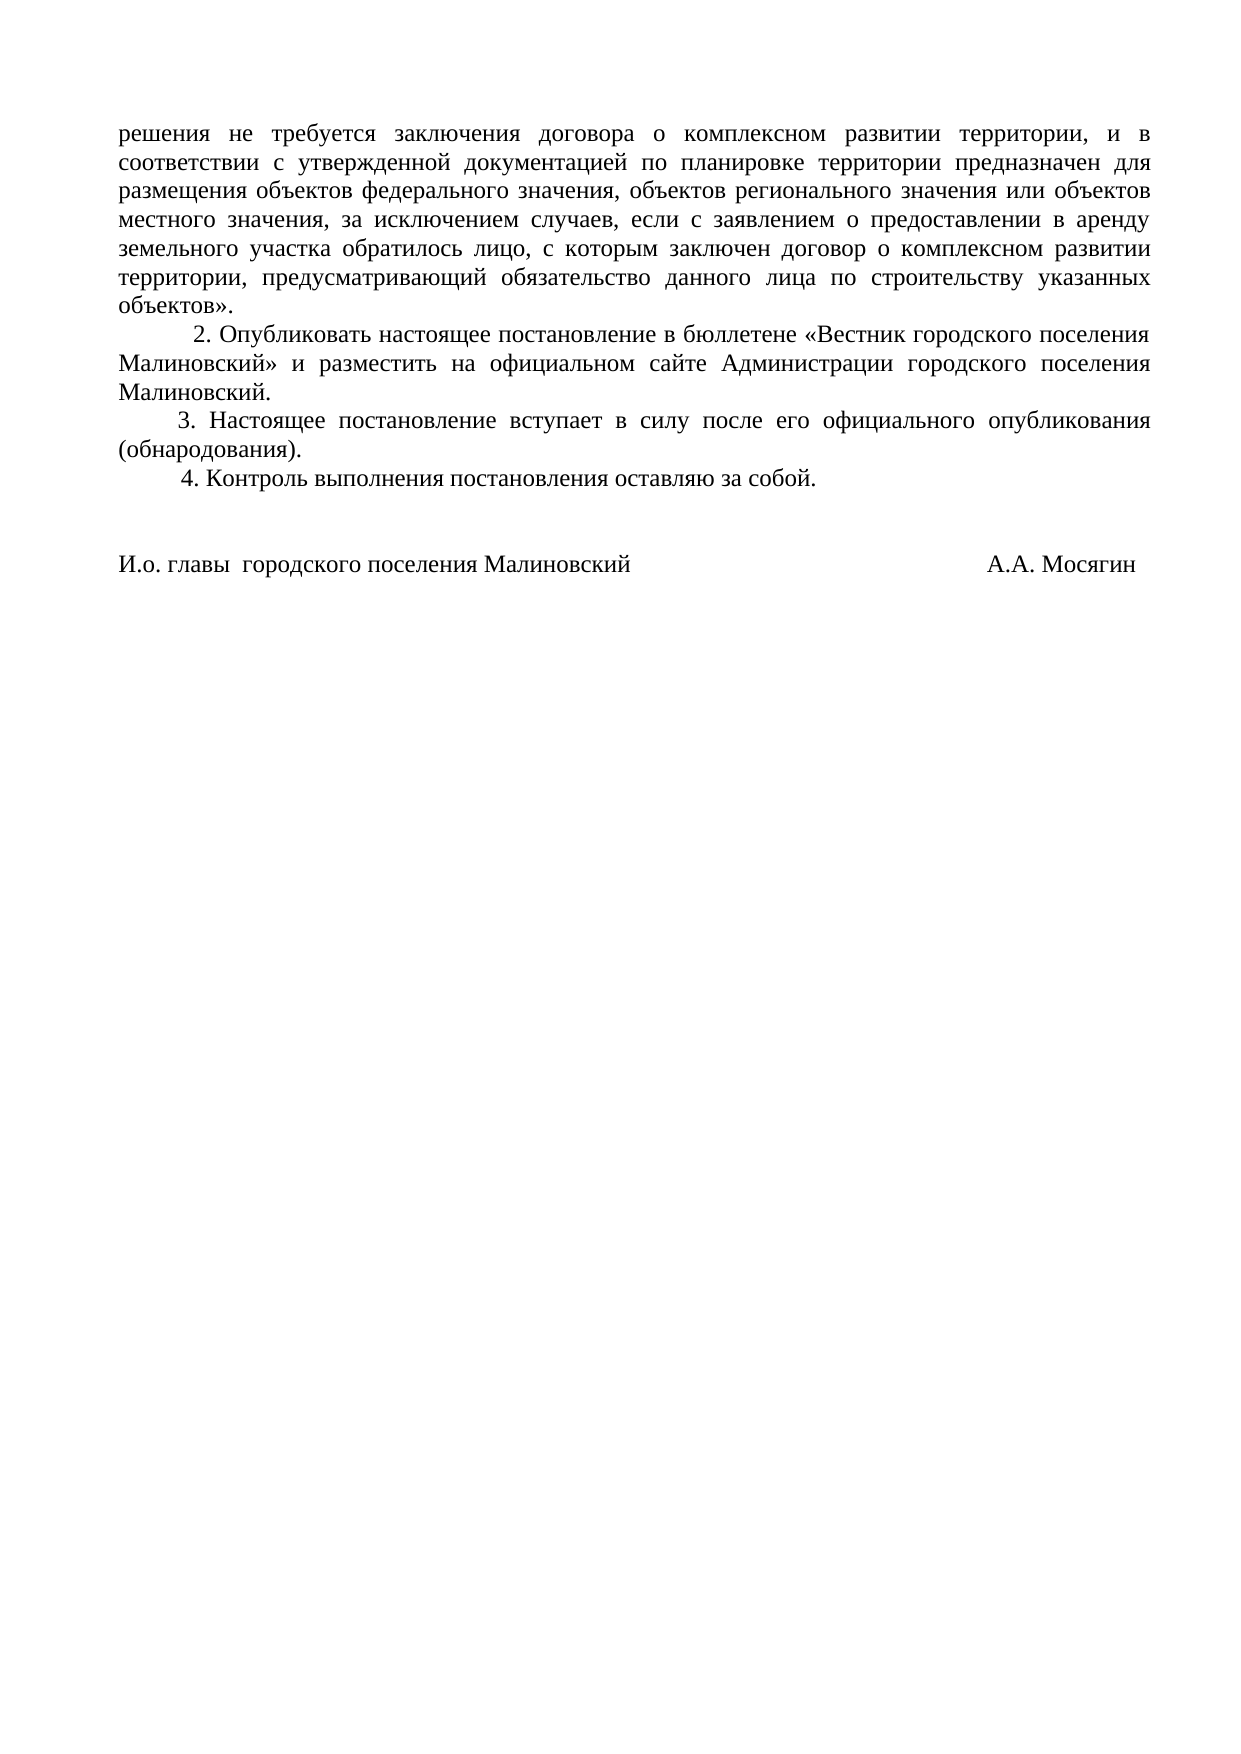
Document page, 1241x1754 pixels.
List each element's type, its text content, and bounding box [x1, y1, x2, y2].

list 3. Настоящее постановление вступает в силу после его официального опубликования (обнародования). [118, 406, 1152, 463]
list 2. Опубликовать настоящее постановление в бюллетене «Вестник городского поселения Малиновский» и разместить на официальном сайте Администрации городского поселения Малиновский. [118, 319, 1152, 406]
text 4. Контроль выполнения постановления оставляю за собой. [118, 463, 1152, 492]
text И.о. главы городского поселения Малиновский А.А. Мосягин [118, 549, 1152, 578]
